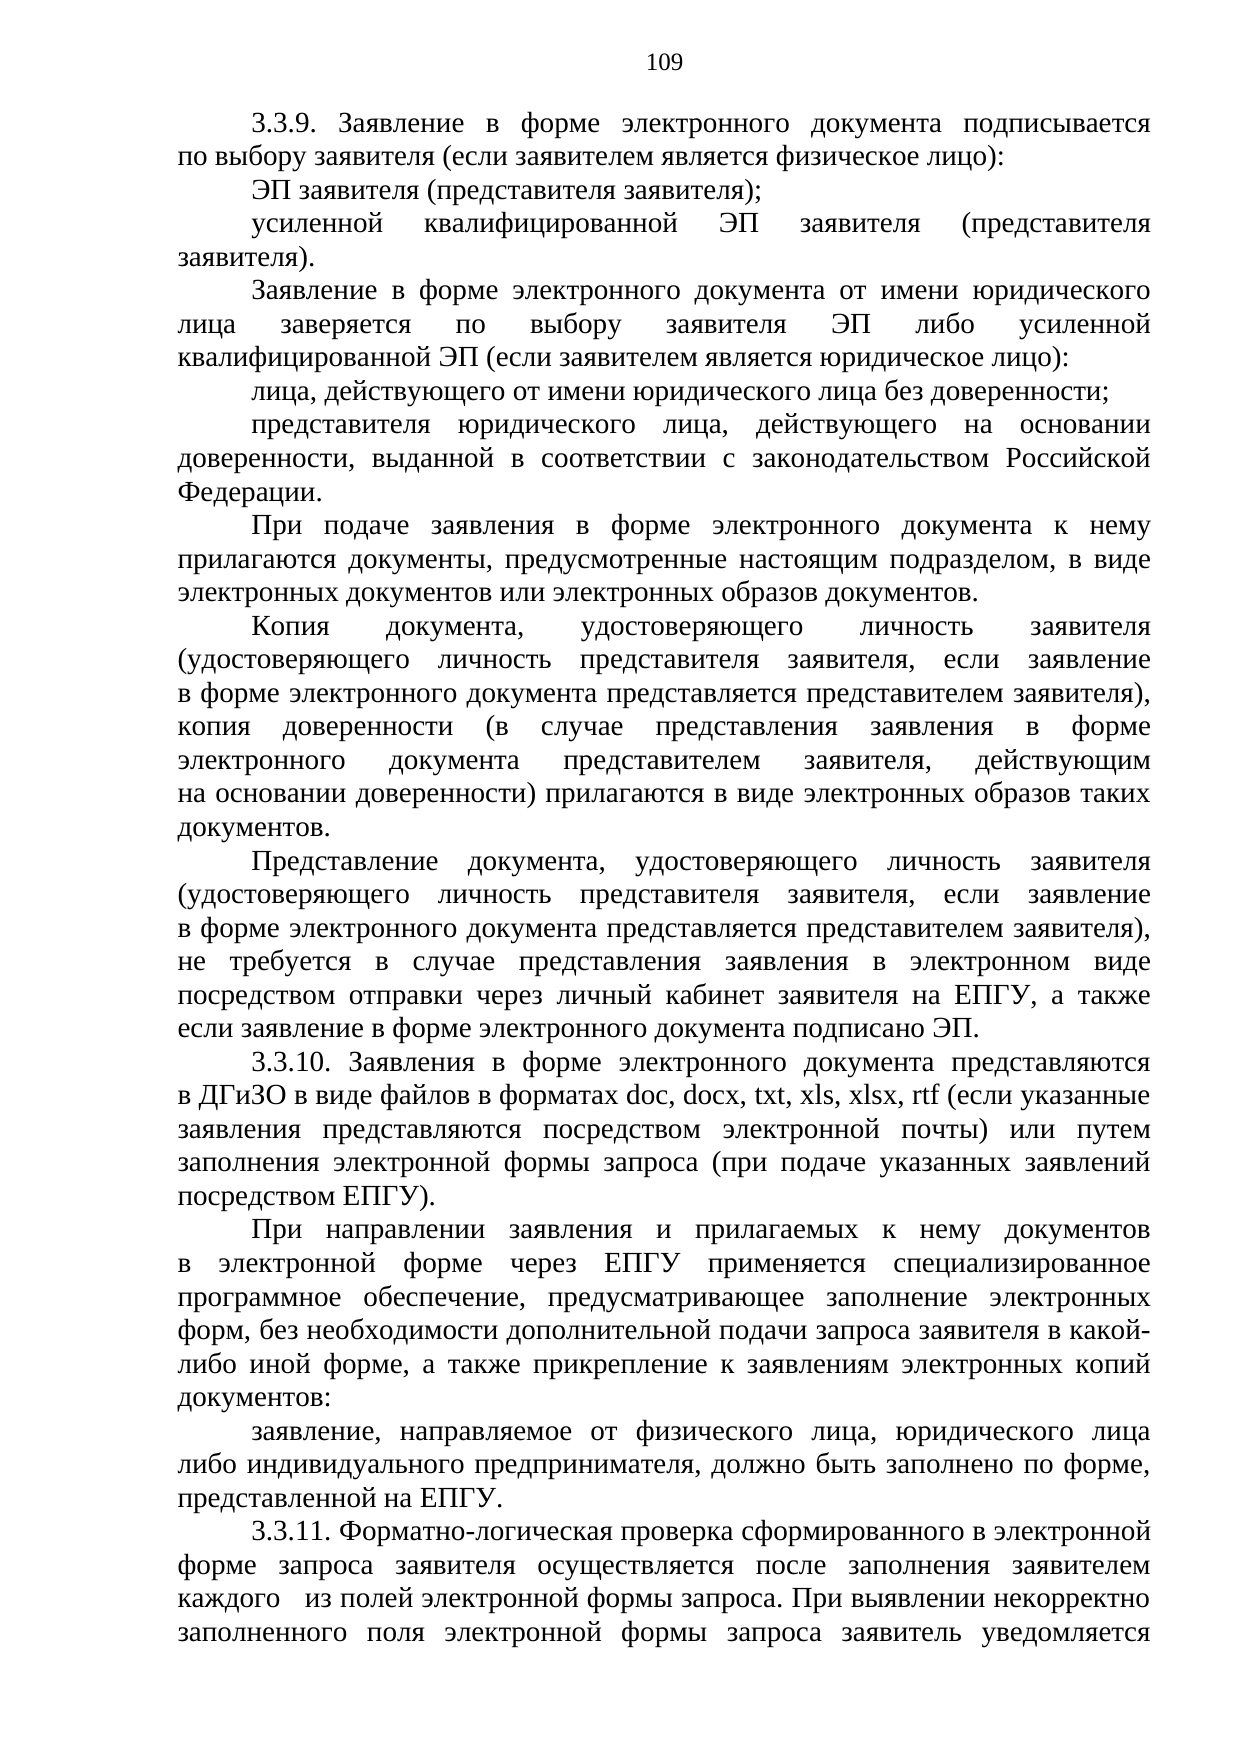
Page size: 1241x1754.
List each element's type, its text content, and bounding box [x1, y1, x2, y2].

text Копия документа, удостоверяющего личность заявителя (удостоверяющего личность представителя заявителя, если заявление в форме электронного документа представляется представителем заявителя), копия доверенности (в случае представления заявления в форме электронного документа представителем заявителя, действующим на основании доверенности) прилагаются в виде электронных образов таких документов. [177, 608, 1152, 843]
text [177, 1513, 1152, 1648]
text ЭП заявителя (представителя заявителя); [177, 172, 1152, 205]
text При направлении заявления и прилагаемых к нему документов в электронной форме через ЕПГУ применяется специализированное программное обеспечение, предусматривающее заполнение электронных форм, без необходимости дополнительной подачи запроса заявителя в какой-либо иной форме, а также прикрепление к заявлениям электронных копий документов: [177, 1212, 1152, 1413]
text Представление документа, удостоверяющего личность заявителя (удостоверяющего личность представителя заявителя, если заявление в форме электронного документа представляется представителем заявителя), не требуется в случае представления заявления в электронном виде посредством отправки через личный кабинет заявителя на ЕПГУ, а также если заявление в форме электронного документа подписано ЭП. [177, 843, 1152, 1044]
text представителя юридического лица, действующего на основании доверенности, выданной в соответствии с законодательством Российской Федерации. [177, 407, 1152, 507]
text Заявление в форме электронного документа от имени юридического лица заверяется по выбору заявителя ЭП либо усиленной квалифицированной ЭП (если заявителем является юридическое лицо): [177, 272, 1152, 373]
text При подаче заявления в форме электронного документа к нему прилагаются документы, предусмотренные настоящим подразделом, в виде электронных документов или электронных образов документов. [177, 507, 1152, 608]
text 3.3.9. Заявление в форме электронного документа подписывается по выбору заявителя (если заявителем является физическое лицо): [177, 105, 1152, 172]
text лица, действующего от имени юридического лица без доверенности; [177, 373, 1152, 407]
text усиленной квалифицированной ЭП заявителя (представителя заявителя). [177, 205, 1152, 272]
text 3.3.10. Заявления в форме электронного документа представляются в ДГиЗО в виде файлов в форматах doc, docx, txt, xls, xlsx, rtf (если указанные заявления представляются посредством электронной почты) или путем заполнения электронной формы запроса (при подаче указанных заявлений посредством ЕПГУ). [177, 1044, 1152, 1212]
text заявление, направляемое от физического лица, юридического лица либо индивидуального предпринимателя, должно быть заполнено по форме, представленной на ЕПГУ. [177, 1413, 1152, 1513]
